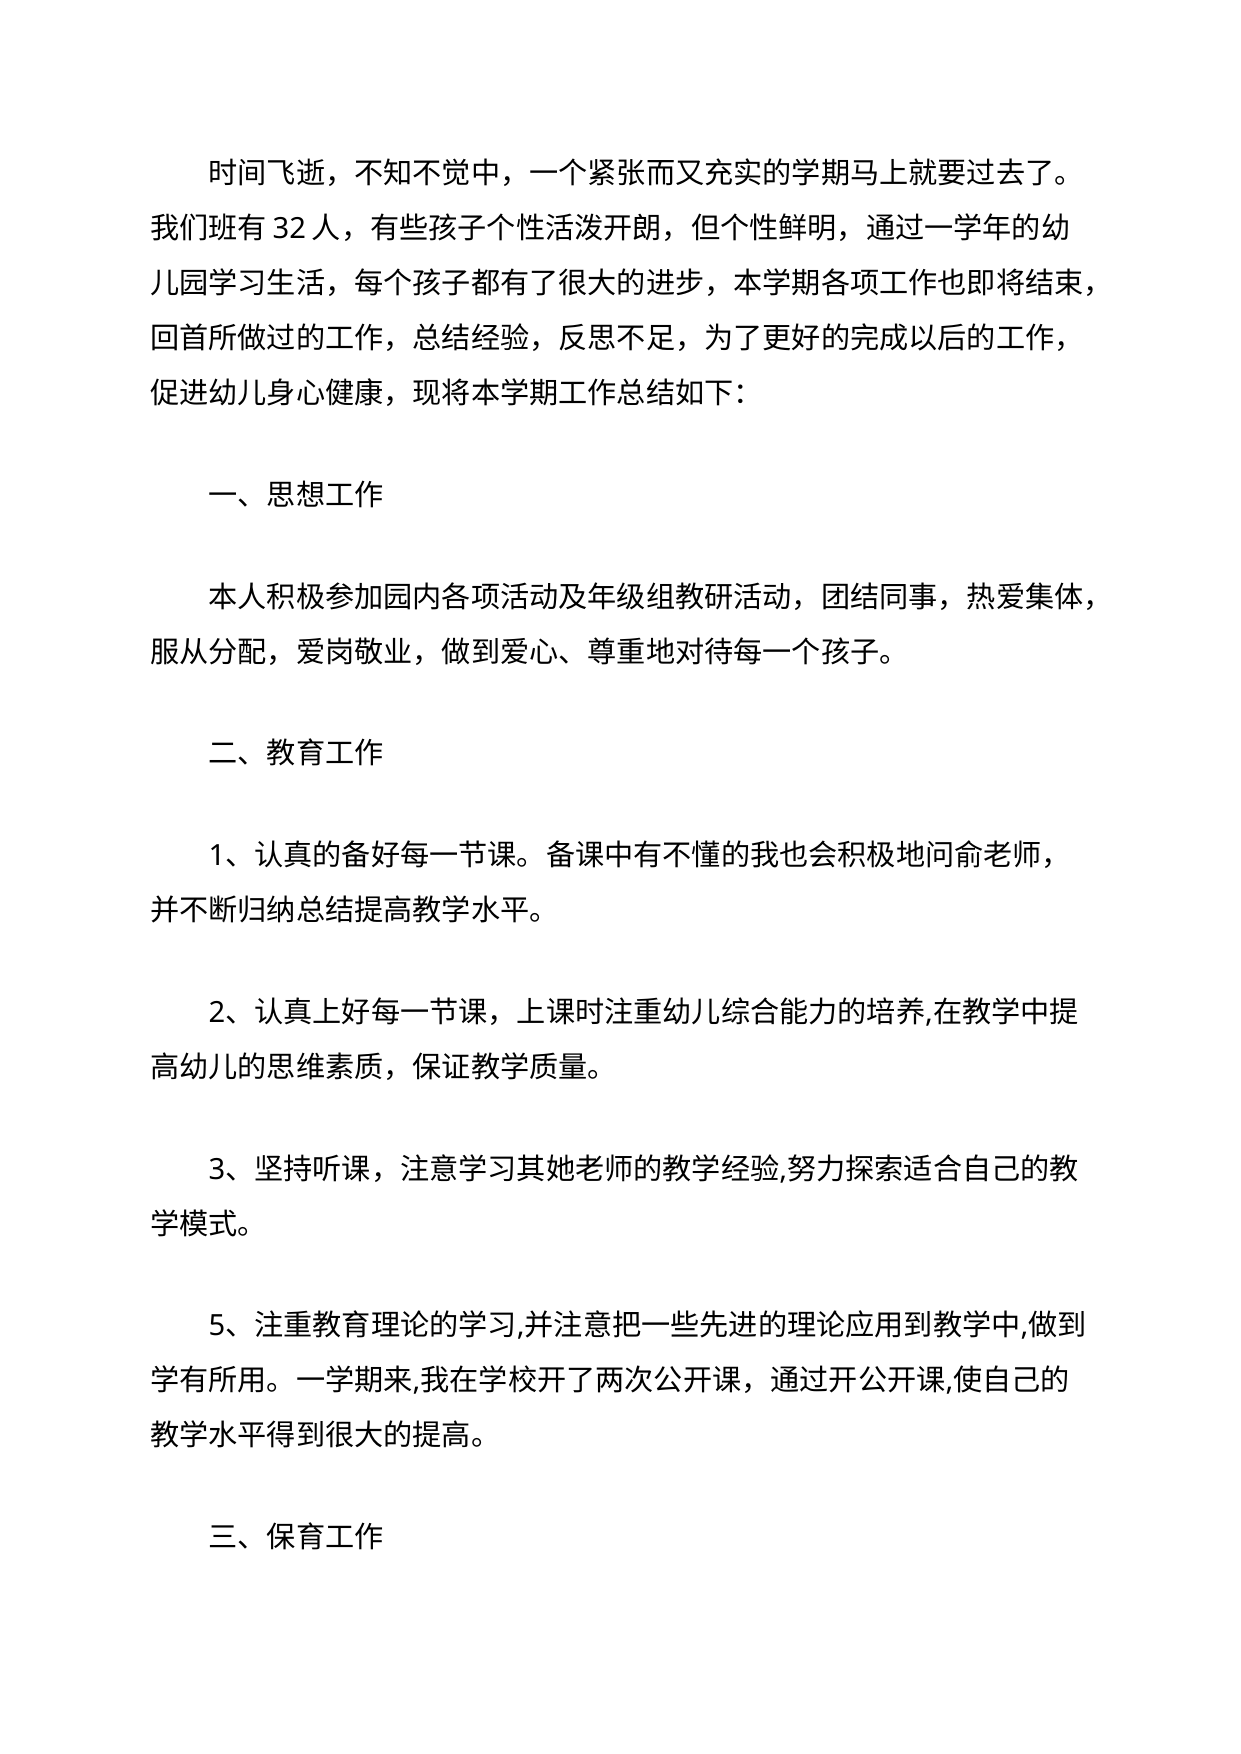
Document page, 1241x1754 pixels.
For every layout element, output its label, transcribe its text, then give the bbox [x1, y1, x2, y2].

text 时间飞逝，不知不觉中，一个紧张而又充实的学期马上就要过去了。我们班有32人，有些孩子个性活泼开朗，但个性鲜明，通过一学年的幼儿园学习生活，每个孩子都有了很大的进步，本学期各项工作也即将结束，回首所做过的工作，总结经验，反思不足，为了更好的完成以后的工作，促进幼儿身心健康，现将本学期工作总结如下： [150, 150, 1090, 412]
text 2、认真上好每一节课，上课时注重幼儿综合能力的培养,在教学中提高幼儿的思维素质，保证教学质量。 [150, 988, 1090, 1086]
text 二、教育工作 [150, 730, 1090, 772]
text 三、保育工作 [150, 1514, 1090, 1556]
text 3、坚持听课，注意学习其她老师的教学经验,努力探索适合自己的教学模式。 [150, 1145, 1090, 1242]
text 5、注重教育理论的学习,并注意把一些先进的理论应用到教学中,做到学有所用。一学期来,我在学校开了两次公开课，通过开公开课,使自己的教学水平得到很大的提高。 [150, 1302, 1090, 1454]
text 一、思想工作 [150, 471, 1090, 514]
text 本人积极参加园内各项活动及年级组教研活动，团结同事，热爱集体，服从分配，爱岗敬业，做到爱心、尊重地对待每一个孩子。 [150, 573, 1090, 670]
text 1、认真的备好每一节课。备课中有不懂的我也会积极地问俞老师，并不断归纳总结提高教学水平。 [150, 832, 1090, 929]
